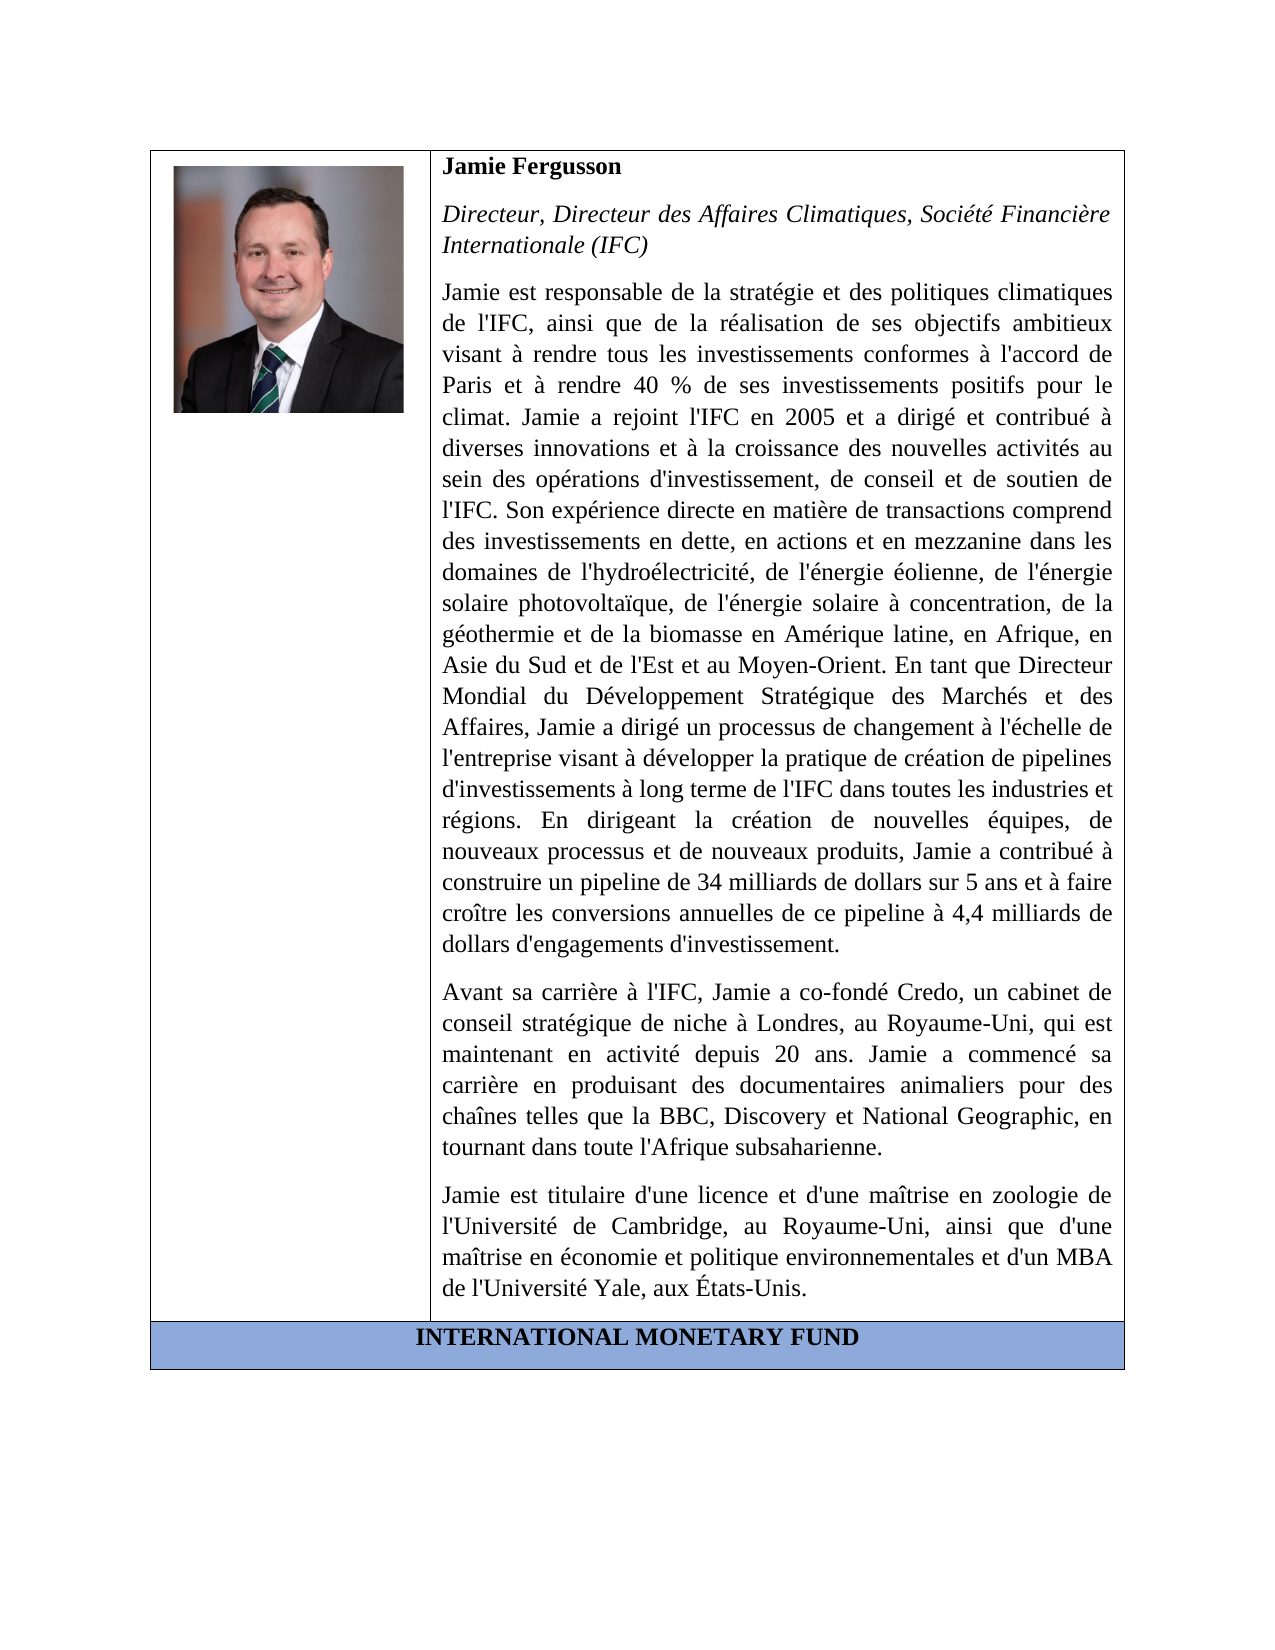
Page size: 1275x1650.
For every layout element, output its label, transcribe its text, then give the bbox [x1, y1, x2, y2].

picture [173, 166, 404, 413]
table_cell Jamie Fergusson Directeur, Directeur des Affaires Climatiques, Société Financière Internationale (IFC) Jamie est responsable de la stratégie et des politiques climatiques de l'IFC, ainsi que de la réalisation de ses objectifs ambitieux visant à rendre tous les investissements conformes à l'accord de Paris et à rendre 40 % de ses investissements positifs pour le climat. Jamie a rejoint l'IFC en 2005 et a dirigé et contribué à diverses innovations et à la croissance des nouvelles activités au sein des opérations d'investissement, de conseil et de soutien de l'IFC. Son expérience directe en matière de transactions comprend des investissements en dette, en actions et en mezzanine dans les domaines de l'hydroélectricité, de l'énergie éolienne, de l'énergie solaire photovoltaïque, de l'énergie solaire à concentration, de la géothermie et de la biomasse en Amérique latine, en Afrique, en Asie du Sud et de l'Est et au Moyen-Orient. En tant que Directeur Mondial du Développement Stratégique des Marchés et des Affaires, Jamie a dirigé un processus de changement à l'échelle de l'entreprise visant à développer la pratique de création de pipelines d'investissements à long terme de l'IFC dans toutes les industries et régions. En dirigeant la création de nouvelles équipes, de nouveaux processus et de nouveaux produits, Jamie a contribué à construire un pipeline de 34 milliards de dollars sur 5 ans et à faire croître les conversions annuelles de ce pipeline à 4,4 milliards de dollars d'engagements d'investissement. Avant sa carrière à l'IFC, Jamie a co-fondé Credo, un cabinet de conseil stratégique de niche à Londres, au Royaume-Uni, qui est maintenant en activité depuis 20 ans. Jamie a commencé sa carrière en produisant des documentaires animaliers pour des chaînes telles que la BBC, Discovery et National Geographic, en tournant dans toute l'Afrique subsaharienne. Jamie est titulaire d'une licence et d'une maîtrise en zoologie de l'Université de Cambridge, au Royaume-Uni, ainsi que d'une maîtrise en économie et politique environnementales et d'un MBA de l'Université Yale, aux États-Unis. [431, 151, 1124, 1321]
table_cell [151, 151, 430, 1321]
table_cell INTERNATIONAL MONETARY FUND [151, 1322, 1124, 1369]
